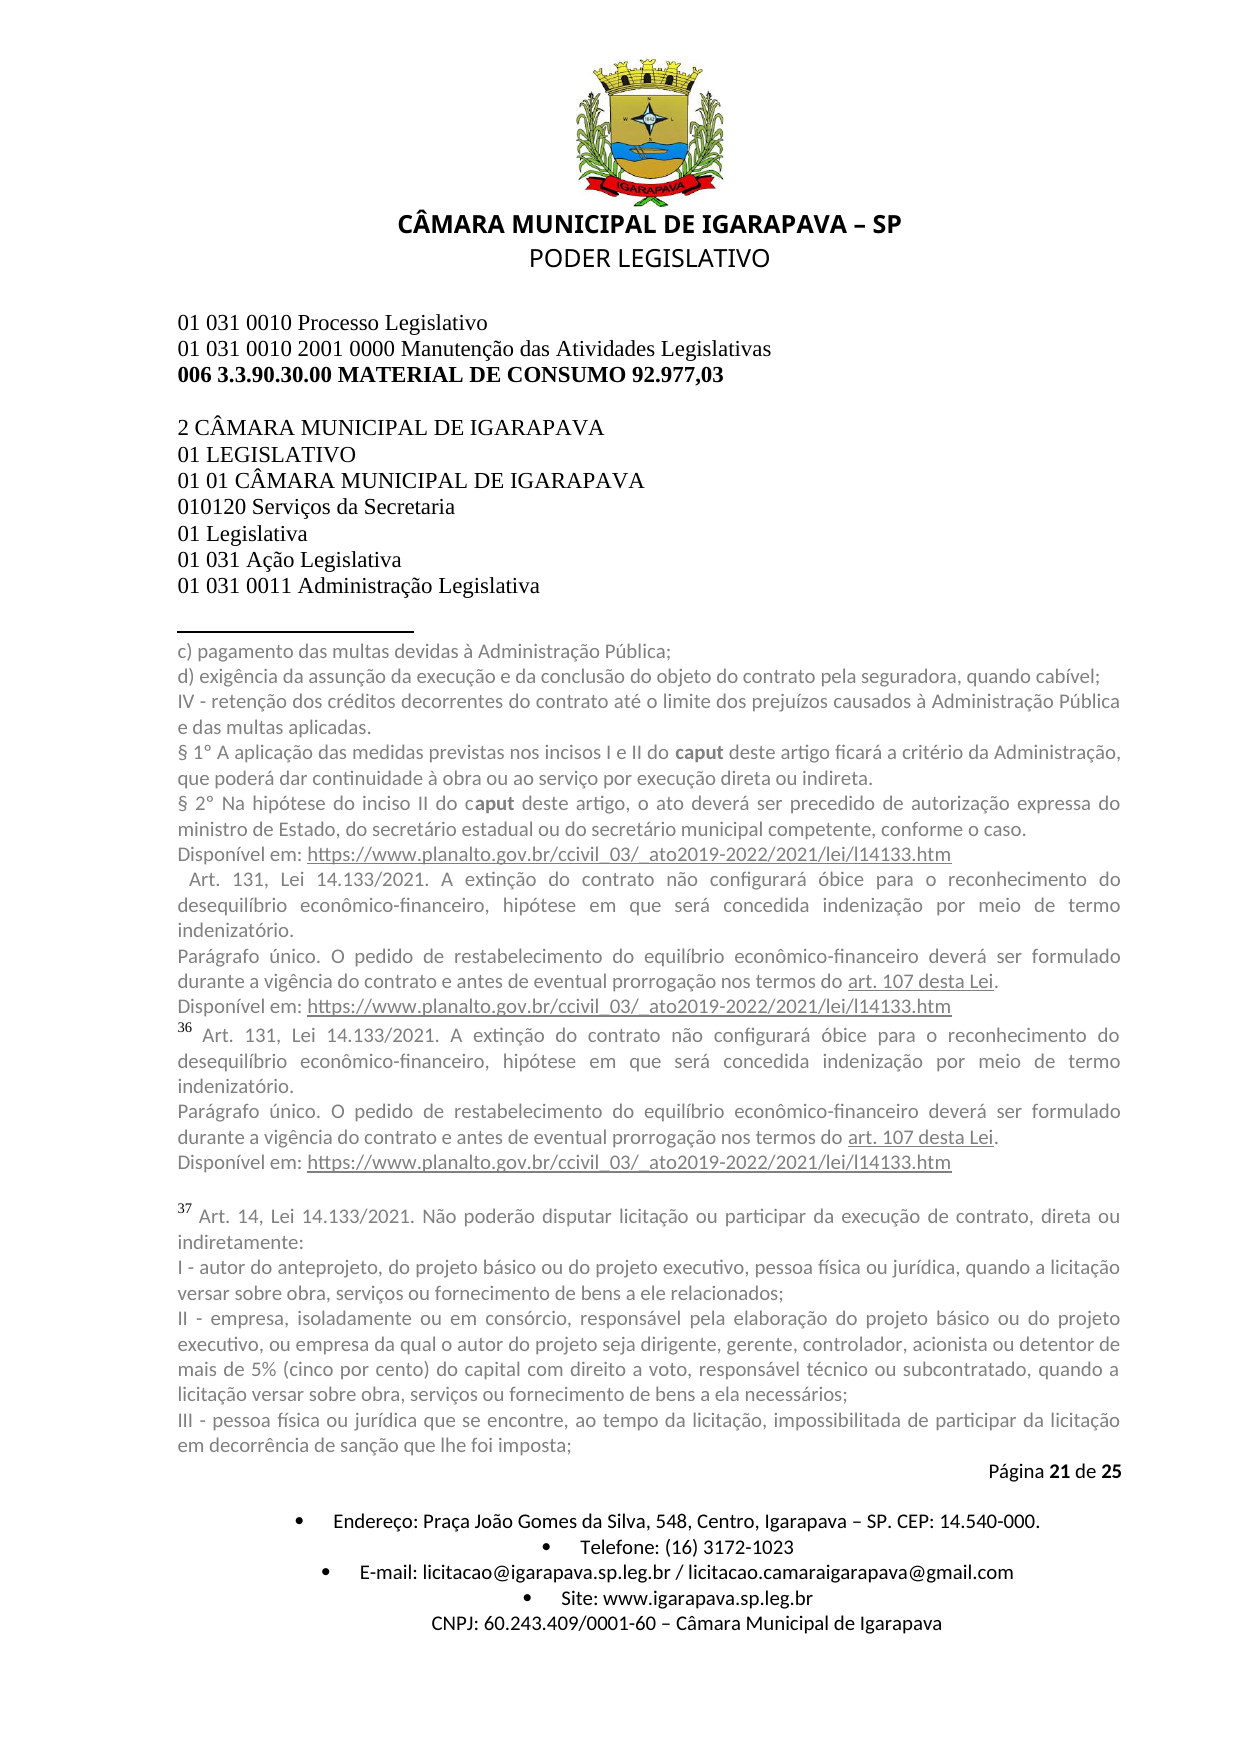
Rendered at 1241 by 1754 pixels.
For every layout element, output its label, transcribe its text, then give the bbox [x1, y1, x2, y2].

text 010120 Serviços da Secretaria [177, 493, 1122, 520]
text 2 CÂMARA MUNICIPAL DE IGARAPAVA [177, 414, 1122, 441]
text 01 031 0010 2001 0000 Manutenção das Atividades Legislativas [177, 335, 1122, 362]
text 006 3.3.90.30.00 MATERIAL DE CONSUMO 92.977,03 [177, 362, 1122, 388]
text 01 01 CÂMARA MUNICIPAL DE IGARAPAVA [177, 467, 1122, 493]
text 01 031 0011 Administração Legislativa [177, 572, 1122, 599]
text 01 Legislativa [177, 520, 1122, 546]
text 01 LEGISLATIVO [177, 441, 1122, 467]
text 01 031 Ação Legislativa [177, 546, 1122, 572]
picture [575, 59, 724, 207]
text 01 031 0010 Processo Legislativo [177, 309, 1122, 335]
